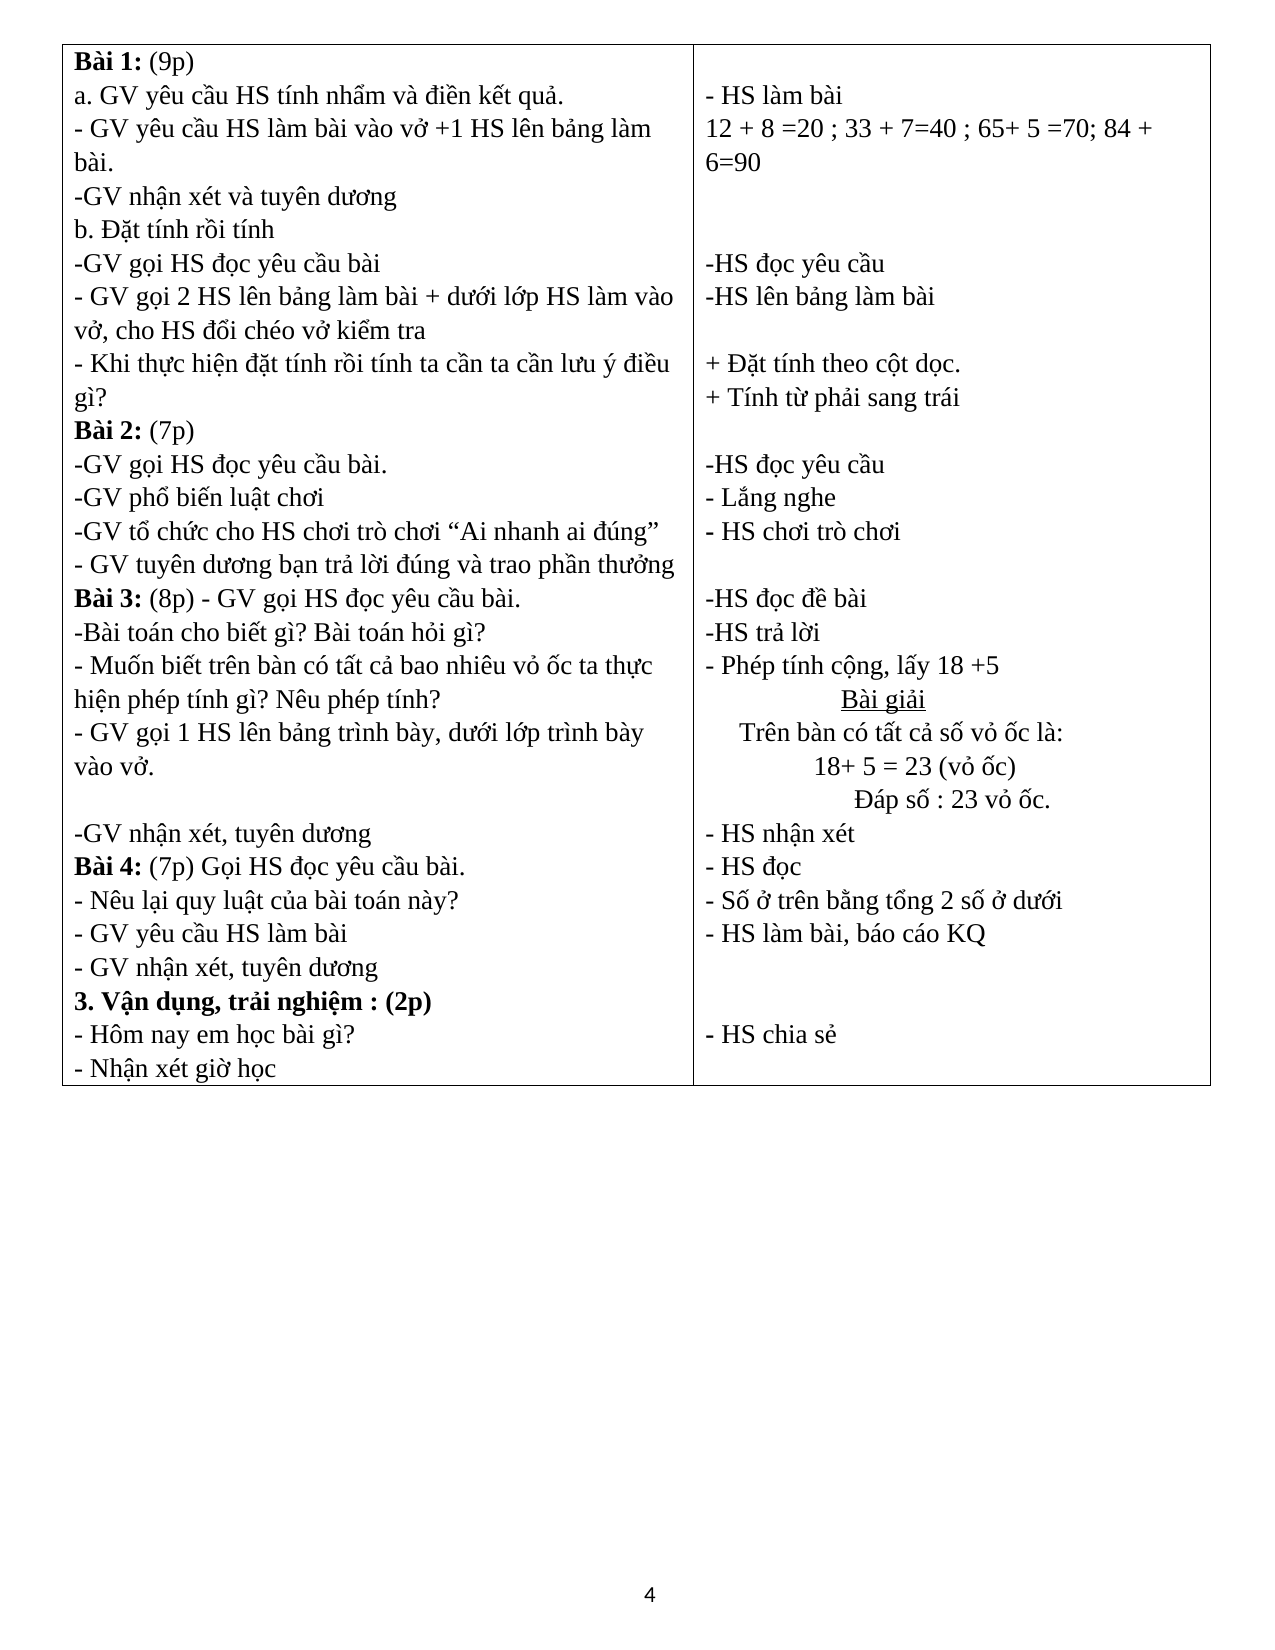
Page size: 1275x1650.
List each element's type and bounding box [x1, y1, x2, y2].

table_cell [63, 45, 693, 1085]
table_cell [694, 45, 1210, 1085]
